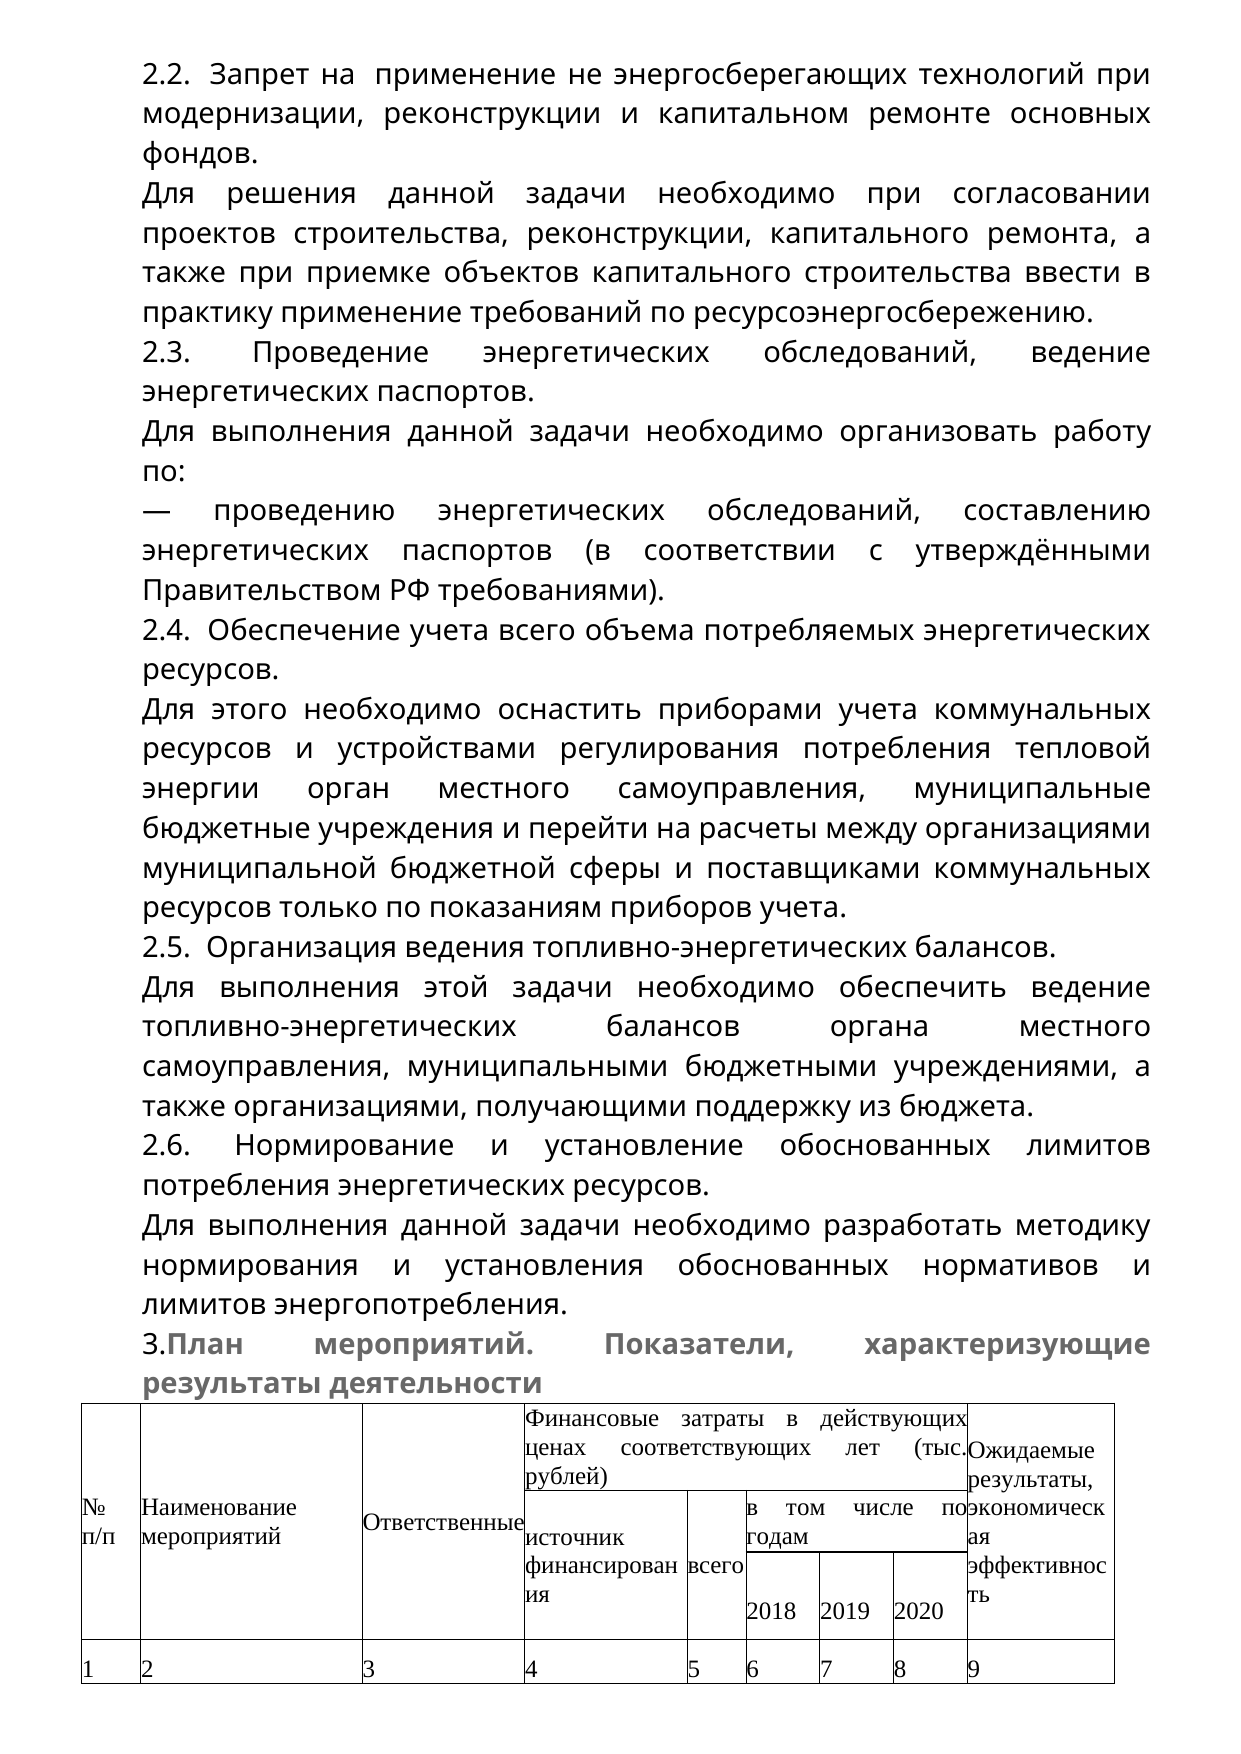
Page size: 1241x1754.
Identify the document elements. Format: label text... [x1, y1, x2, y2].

table_header Ответственные [363, 1404, 524, 1639]
table_cell 6 [747, 1655, 819, 1683]
text 3.План мероприятий. Показатели, характеризующие результаты деятельности [142, 1323, 1152, 1402]
text Для выполнения данной задачи необходимо разработать методику нормирования и установления обоснованных нормативов и лимитов энергопотребления. [142, 1204, 1152, 1323]
text Для решения данной задачи необходимо при согласовании проектов строительства, реконструкции, капитального ремонта, а также при приемке объектов капитального строительства ввести в практику применение требований по ресурсоэнергосбережению. [142, 172, 1152, 331]
table_cell [747, 1640, 819, 1654]
text Для выполнения этой задачи необходимо обеспечить ведение топливно-энергетических балансов органа местного самоуправления, муниципальными бюджетными учреждениями, а также организациями, получающими поддержку из бюджета. [142, 966, 1152, 1125]
table_header Наименование мероприятий [141, 1404, 362, 1639]
table_cell [688, 1640, 746, 1654]
table_cell 5 [688, 1655, 746, 1683]
table_cell 1 [82, 1655, 140, 1683]
table_header Финансовые затраты в действующих ценах соответствующих лет (тыс. рублей) [525, 1404, 967, 1490]
table_cell в том числе по годам [747, 1491, 967, 1551]
text — проведению энергетических обследований, составлению энергетических паспортов (в соответствии с утверждёнными Правительством РФ требованиями). [142, 490, 1152, 609]
text 2.2. Запрет на применение не энергосберегающих технологий при модернизации, реконструкции и капитальном ремонте основных фондов. [142, 53, 1152, 172]
table_cell [820, 1640, 893, 1654]
text Для выполнения данной задачи необходимо организовать работу по: [142, 410, 1152, 490]
table_cell [82, 1640, 140, 1654]
table_cell 2 [141, 1655, 362, 1683]
table_cell 4 [525, 1655, 687, 1683]
table_cell [968, 1640, 1114, 1654]
table_cell [894, 1640, 967, 1654]
table_cell 9 [968, 1655, 1114, 1683]
table_cell всего [688, 1491, 746, 1639]
table_cell 7 [820, 1655, 893, 1683]
text 2.3. Проведение энергетических обследований, ведение энергетических паспортов. [142, 331, 1152, 410]
table_cell 8 [894, 1655, 967, 1683]
table_cell [363, 1640, 524, 1654]
table_cell [525, 1640, 687, 1654]
text 2.5. Организация ведения топливно-энергетических балансов. [142, 926, 1152, 966]
table_header № п/п [82, 1404, 140, 1639]
table_cell 2020 [894, 1553, 967, 1639]
text 2.4. Обеспечение учета всего объема потребляемых энергетических ресурсов. [142, 609, 1152, 688]
table_cell источник финансирования [525, 1491, 687, 1639]
table_header Ожидаемые результаты, экономическая эффективность [968, 1404, 1114, 1639]
text 2.6. Нормирование и установление обоснованных лимитов потребления энергетических ресурсов. [142, 1125, 1152, 1204]
table_cell 2019 [820, 1553, 893, 1639]
table_cell [141, 1640, 362, 1654]
table_cell 3 [363, 1655, 524, 1683]
table_cell 2018 [747, 1553, 819, 1639]
text Для этого необходимо оснастить приборами учета коммунальных ресурсов и устройствами регулирования потребления тепловой энергии орган местного самоуправления, муниципальные бюджетные учреждения и перейти на расчеты между организациями муниципальной бюджетной сферы и поставщиками коммунальных ресурсов только по показаниям приборов учета. [142, 688, 1152, 926]
